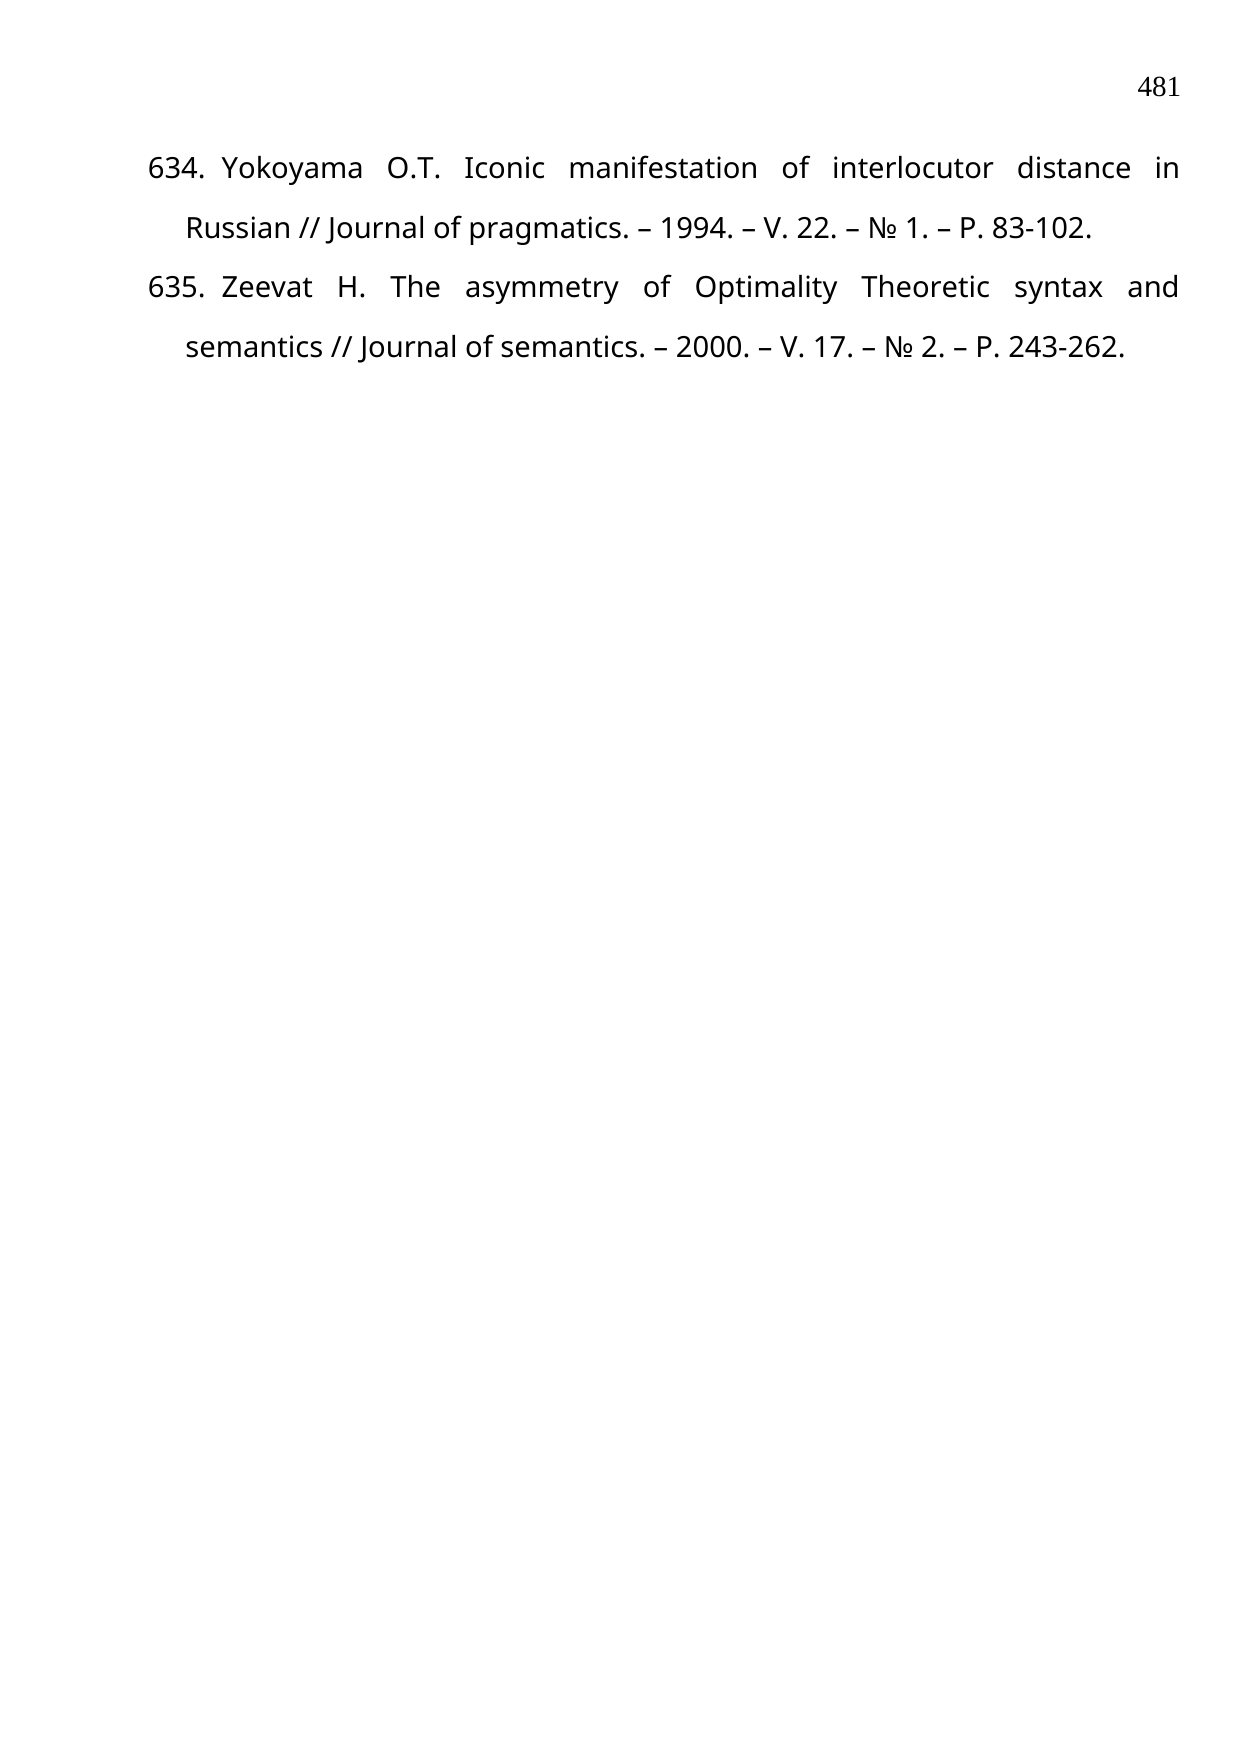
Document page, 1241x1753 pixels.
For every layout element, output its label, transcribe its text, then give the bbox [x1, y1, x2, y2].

list Zeevat H. The asymmetry of Optimality Theoretic syntax and semantics // Journal of semantics. – 2000. – V. 17. – № 2. – P. 243-262. [148, 267, 1181, 366]
list Yokoyama O.T. Iconic manifestation of interlocutor distance in Russian // Journal of pragmatics. – 1994. – V. 22. – № 1. – P. 83-102. [148, 148, 1181, 247]
